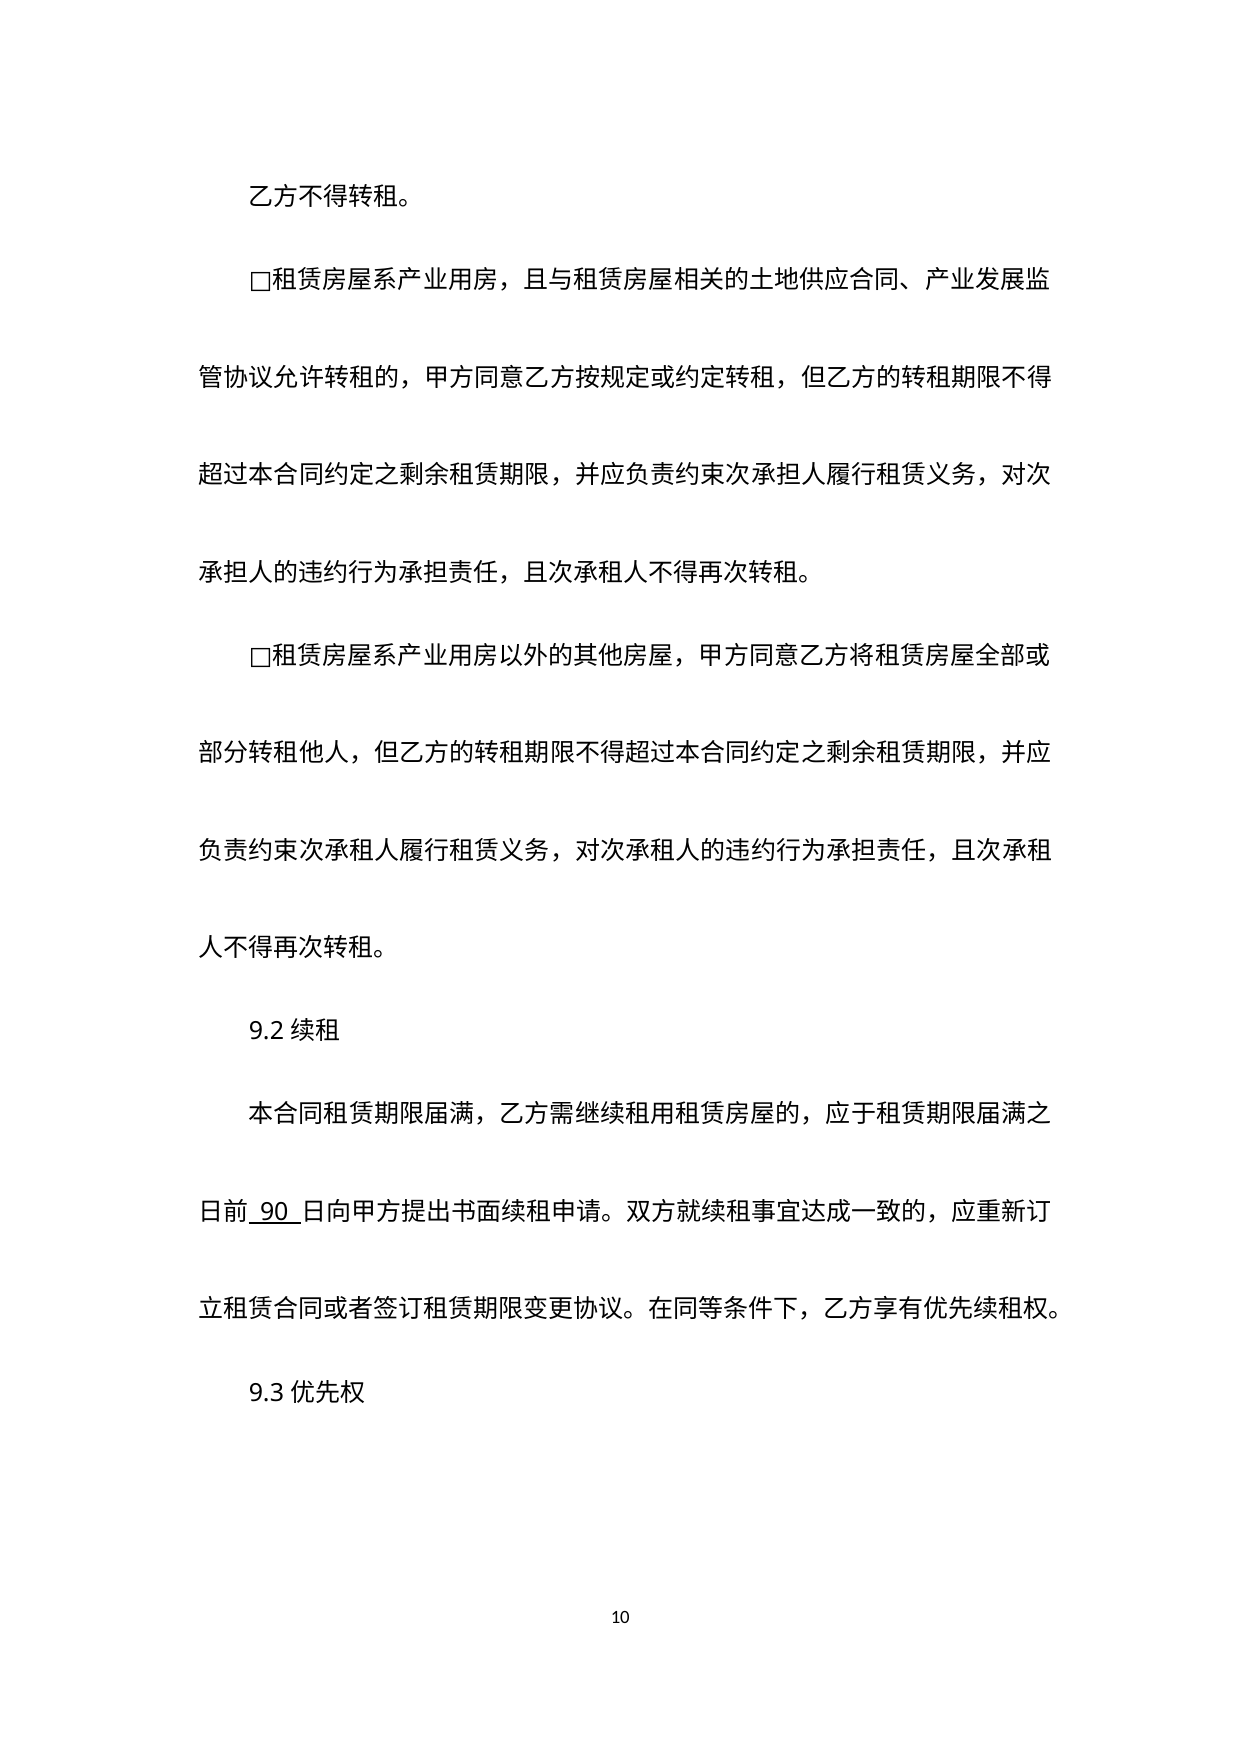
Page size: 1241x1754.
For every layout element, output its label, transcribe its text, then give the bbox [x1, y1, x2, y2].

text 乙方不得转租。 [198, 162, 1053, 227]
text 9.2 续租 [198, 996, 1053, 1061]
text □租赁房屋系产业用房以外的其他房屋，甲方同意乙方将租赁房屋全部或部分转租他人，但乙方的转租期限不得超过本合同约定之剩余租赁期限，并应负责约束次承租人履行租赁义务，对次承租人的违约行为承担责任，且次承租人不得再次转租。 [198, 621, 1053, 978]
text 9.3 优先权 [198, 1358, 1053, 1423]
text 本合同租赁期限届满，乙方需继续租用租赁房屋的，应于租赁期限届满之日前 90 日向甲方提出书面续租申请。双方就续租事宜达成一致的，应重新订立租赁合同或者签订租赁期限变更协议。在同等条件下，乙方享有优先续租权。 [198, 1079, 1053, 1339]
text □租赁房屋系产业用房，且与租赁房屋相关的土地供应合同、产业发展监管协议允许转租的，甲方同意乙方按规定或约定转租，但乙方的转租期限不得超过本合同约定之剩余租赁期限，并应负责约束次承担人履行租赁义务，对次承担人的违约行为承担责任，且次承租人不得再次转租。 [198, 245, 1053, 603]
